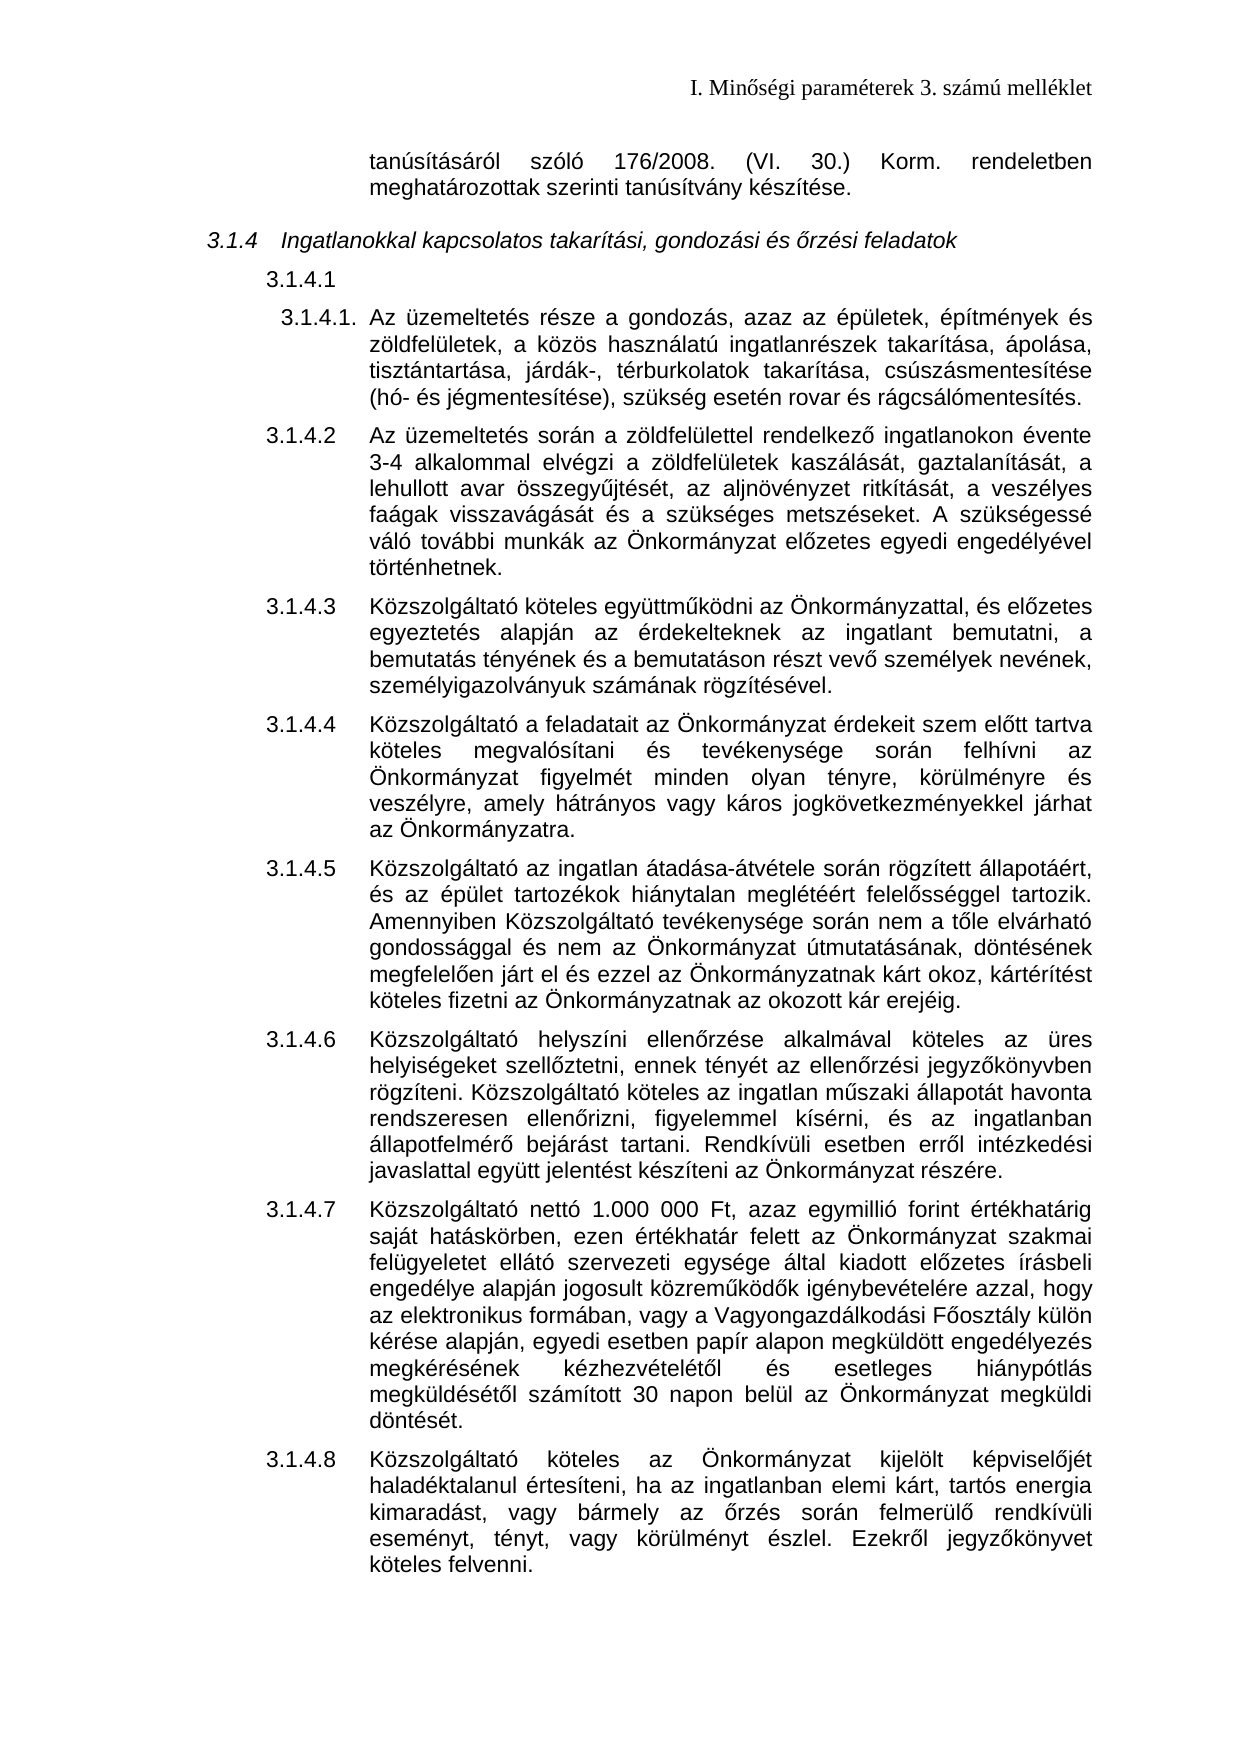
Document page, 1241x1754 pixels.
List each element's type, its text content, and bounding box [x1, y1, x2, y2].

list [266, 148, 1093, 200]
list Az üzemeltetés része a gondozás, azaz az épületek, építmények és zöldfelületek, a közös használatú ingatlanrészek takarítása, ápolása, tisztántartása, járdák-, térburkolatok takarítása, csúszásmentesítése (hó- és jégmentesítése), szükség esetén rovar és rágcsálómentesítés. [281, 304, 1093, 410]
list Az üzemeltetés során a zöldfelülettel rendelkező ingatlanokon évente 3-4 alkalommal elvégzi a zöldfelületek kaszálását, gaztalanítását, a lehullott avar összegyűjtését, az aljnövényzet ritkítását, a veszélyes faágak visszavágását és a szükséges metszéseket. A szükségessé váló további munkák az Önkormányzat előzetes egyedi engedélyével történhetnek. [266, 422, 1093, 580]
list Közszolgáltató köteles az Önkormányzat kijelölt képviselőjét haladéktalanul értesíteni, ha az ingatlanban elemi kárt, tartós energia kimaradást, vagy bármely az őrzés során felmerülő rendkívüli eseményt, tényt, vagy körülményt észlel. Ezekről jegyzőkönyvet köteles felvenni. [266, 1446, 1093, 1578]
list Közszolgáltató a feladatait az Önkormányzat érdekeit szem előtt tartva köteles megvalósítani és tevékenysége során felhívni az Önkormányzat figyelmét minden olyan tényre, körülményre és veszélyre, amely hátrányos vagy káros jogkövetkezményekkel járhat az Önkormányzatra. [266, 711, 1093, 843]
list Közszolgáltató köteles együttműködni az Önkormányzattal, és előzetes egyeztetés alapján az érdekelteknek az ingatlant bemutatni, a bemutatás tényének és a bemutatáson részt vevő személyek nevének, személyigazolványuk számának rögzítésével. [266, 593, 1093, 698]
list Közszolgáltató az ingatlan átadása-átvétele során rögzített állapotáért, és az épület tartozékok hiánytalan meglétéért felelősséggel tartozik. Amennyiben Közszolgáltató tevékenysége során nem a tőle elvárható gondossággal és nem az Önkormányzat útmutatásának, döntésének megfelelően járt el és ezzel az Önkormányzatnak kárt okoz, kártérítést köteles fizetni az Önkormányzatnak az okozott kár erejéig. [266, 855, 1093, 1013]
list Közszolgáltató nettó 1.000 000 Ft, azaz egymillió forint értékhatárig saját hatáskörben, ezen értékhatár felett az Önkormányzat szakmai felügyeletet ellátó szervezeti egysége által kiadott előzetes írásbeli engedélye alapján jogosult közreműködők igénybevételére azzal, hogy az elektronikus formában, vagy a Vagyongazdálkodási Főosztály külön kérése alapján, egyedi esetben papír alapon megküldött engedélyezés megkérésének kézhezvételétől és esetleges hiánypótlás megküldésétől számított 30 napon belül az Önkormányzat megküldi döntését. [266, 1196, 1093, 1433]
list Közszolgáltató helyszíni ellenőrzése alkalmával köteles az üres helyiségeket szellőztetni, ennek tényét az ellenőrzési jegyzőkönyvben rögzíteni. Közszolgáltató köteles az ingatlan műszaki állapotát havonta rendszeresen ellenőrizni, figyelemmel kísérni, és az ingatlanban állapotfelmérő bejárást tartani. Rendkívüli esetben erről intézkedési javaslattal együtt jelentést készíteni az Önkormányzat részére. [266, 1026, 1093, 1184]
list Ingatlanokkal kapcsolatos takarítási, gondozási és őrzési feladatok [207, 227, 1093, 253]
